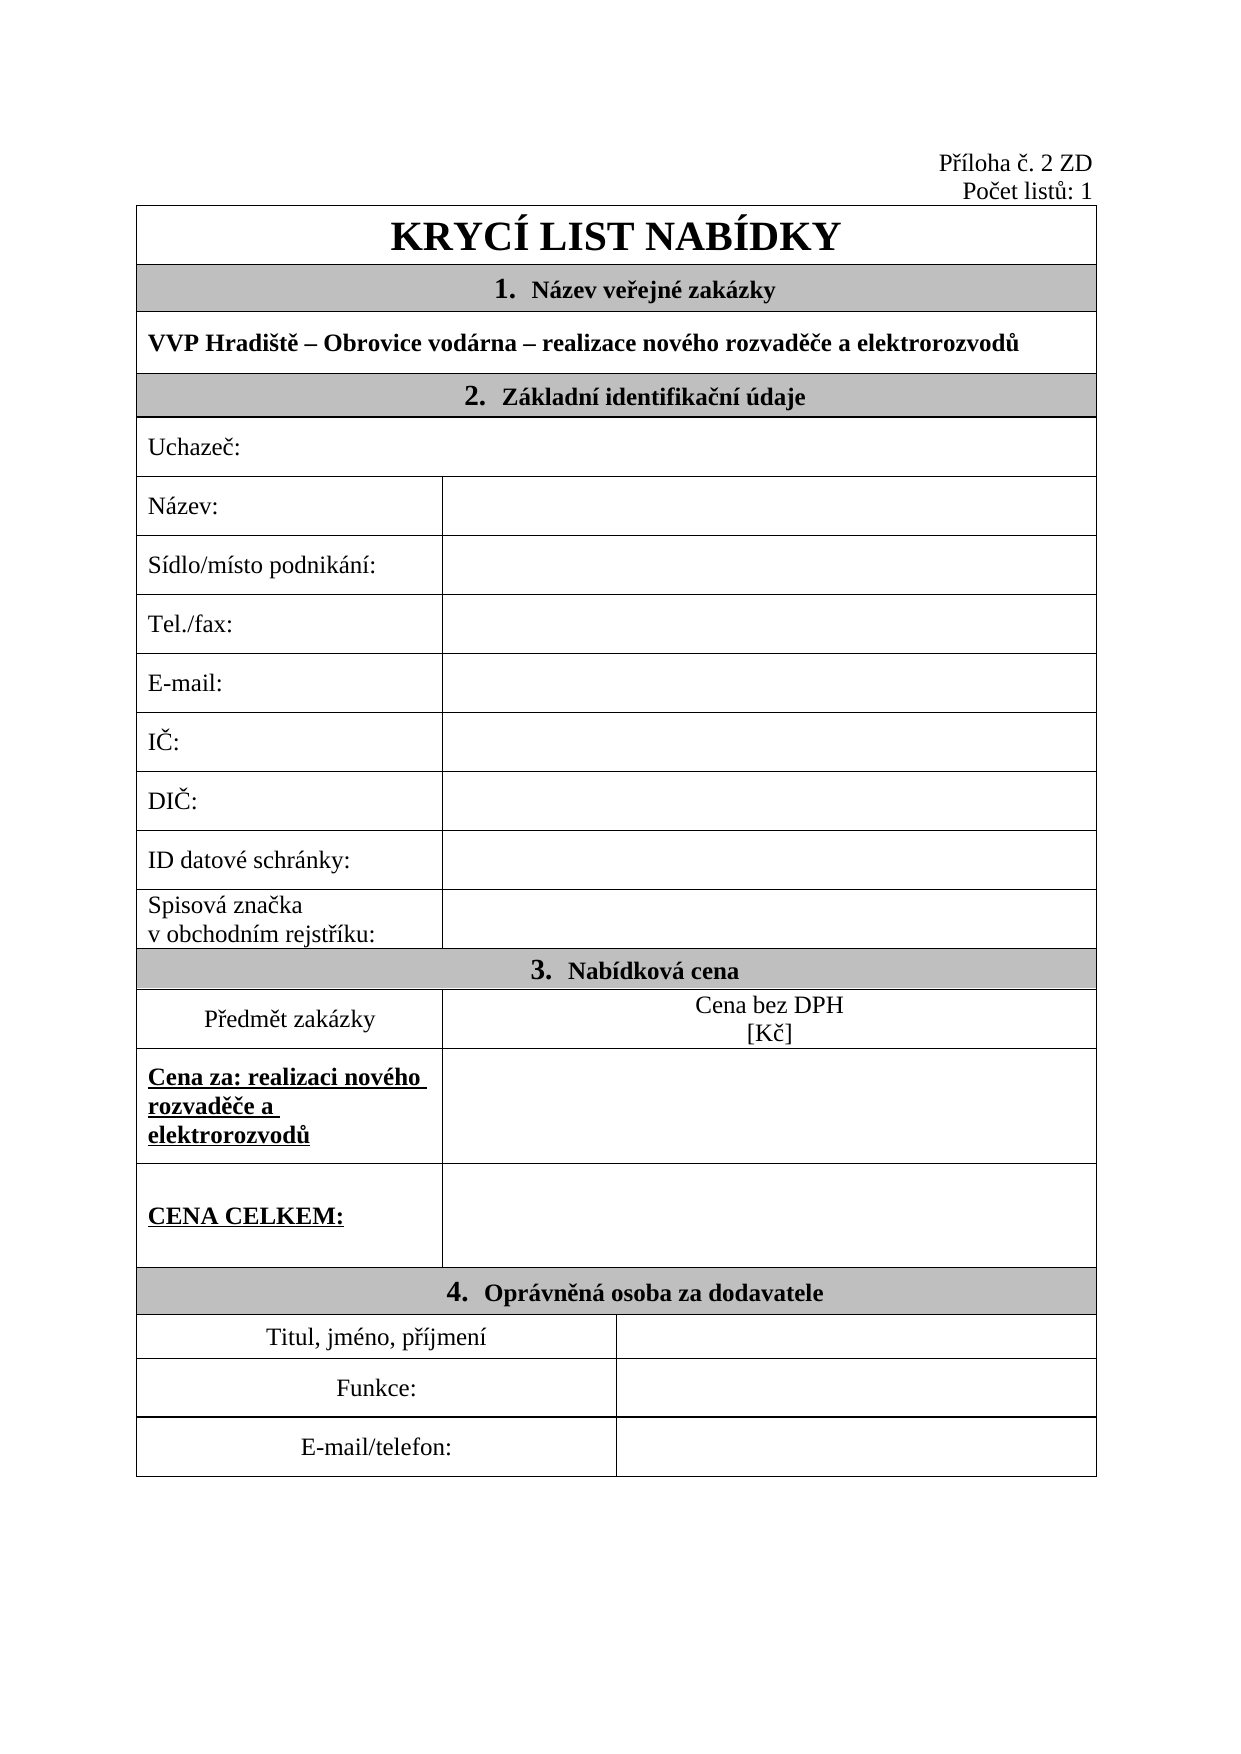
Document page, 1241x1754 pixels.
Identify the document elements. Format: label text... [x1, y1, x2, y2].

table_cell [443, 890, 1096, 948]
table_cell Titul, jméno, příjmení [137, 1315, 616, 1357]
table_cell [443, 1164, 1096, 1267]
table_cell [443, 831, 1096, 889]
table_cell Předmět zakázky [137, 990, 442, 1047]
table_cell [443, 654, 1096, 712]
table_cell [443, 536, 1096, 594]
table_cell Název veřejné zakázky [137, 265, 1096, 311]
table_cell Uchazeč: [137, 418, 1096, 476]
table_cell Cena bez DPH [Kč] [443, 990, 1096, 1047]
table_cell E-mail: [137, 654, 442, 712]
table_cell [617, 1315, 1096, 1357]
table_cell Tel./fax: [137, 595, 442, 653]
table_cell Spisová značka v obchodním rejstříku: [137, 890, 442, 948]
table_cell Sídlo/místo podnikání: [137, 536, 442, 594]
table_cell [617, 1418, 1096, 1476]
table_cell [443, 713, 1096, 771]
table_cell Nabídková cena [137, 949, 1096, 988]
table_header Krycí list nabídky [137, 206, 1096, 264]
table_cell Základní identifikační údaje [137, 374, 1096, 416]
table_cell Název: [137, 477, 442, 534]
table_cell Oprávněná osoba za dodavatele [137, 1268, 1096, 1314]
table_cell CENA CELKEM: [137, 1164, 442, 1267]
table_cell [443, 477, 1096, 534]
table_cell E-mail/telefon: [137, 1418, 616, 1476]
title Počet listů: 1 [148, 176, 1093, 205]
title Příloha č. 2 ZD [148, 148, 1093, 176]
table_cell Funkce: [137, 1359, 616, 1416]
table_cell [443, 595, 1096, 653]
table_cell Cena za: realizaci nového rozvaděče a elektrorozvodů [137, 1049, 442, 1163]
table_cell [443, 1049, 1096, 1163]
table_cell IČ: [137, 713, 442, 771]
table_cell [443, 772, 1096, 830]
table_cell ID datové schránky: [137, 831, 442, 889]
table_cell VVP Hradiště – Obrovice vodárna – realizace nového rozvaděče a elektrorozvodů [137, 312, 1096, 373]
table_cell DIČ: [137, 772, 442, 830]
table_cell [617, 1359, 1096, 1416]
